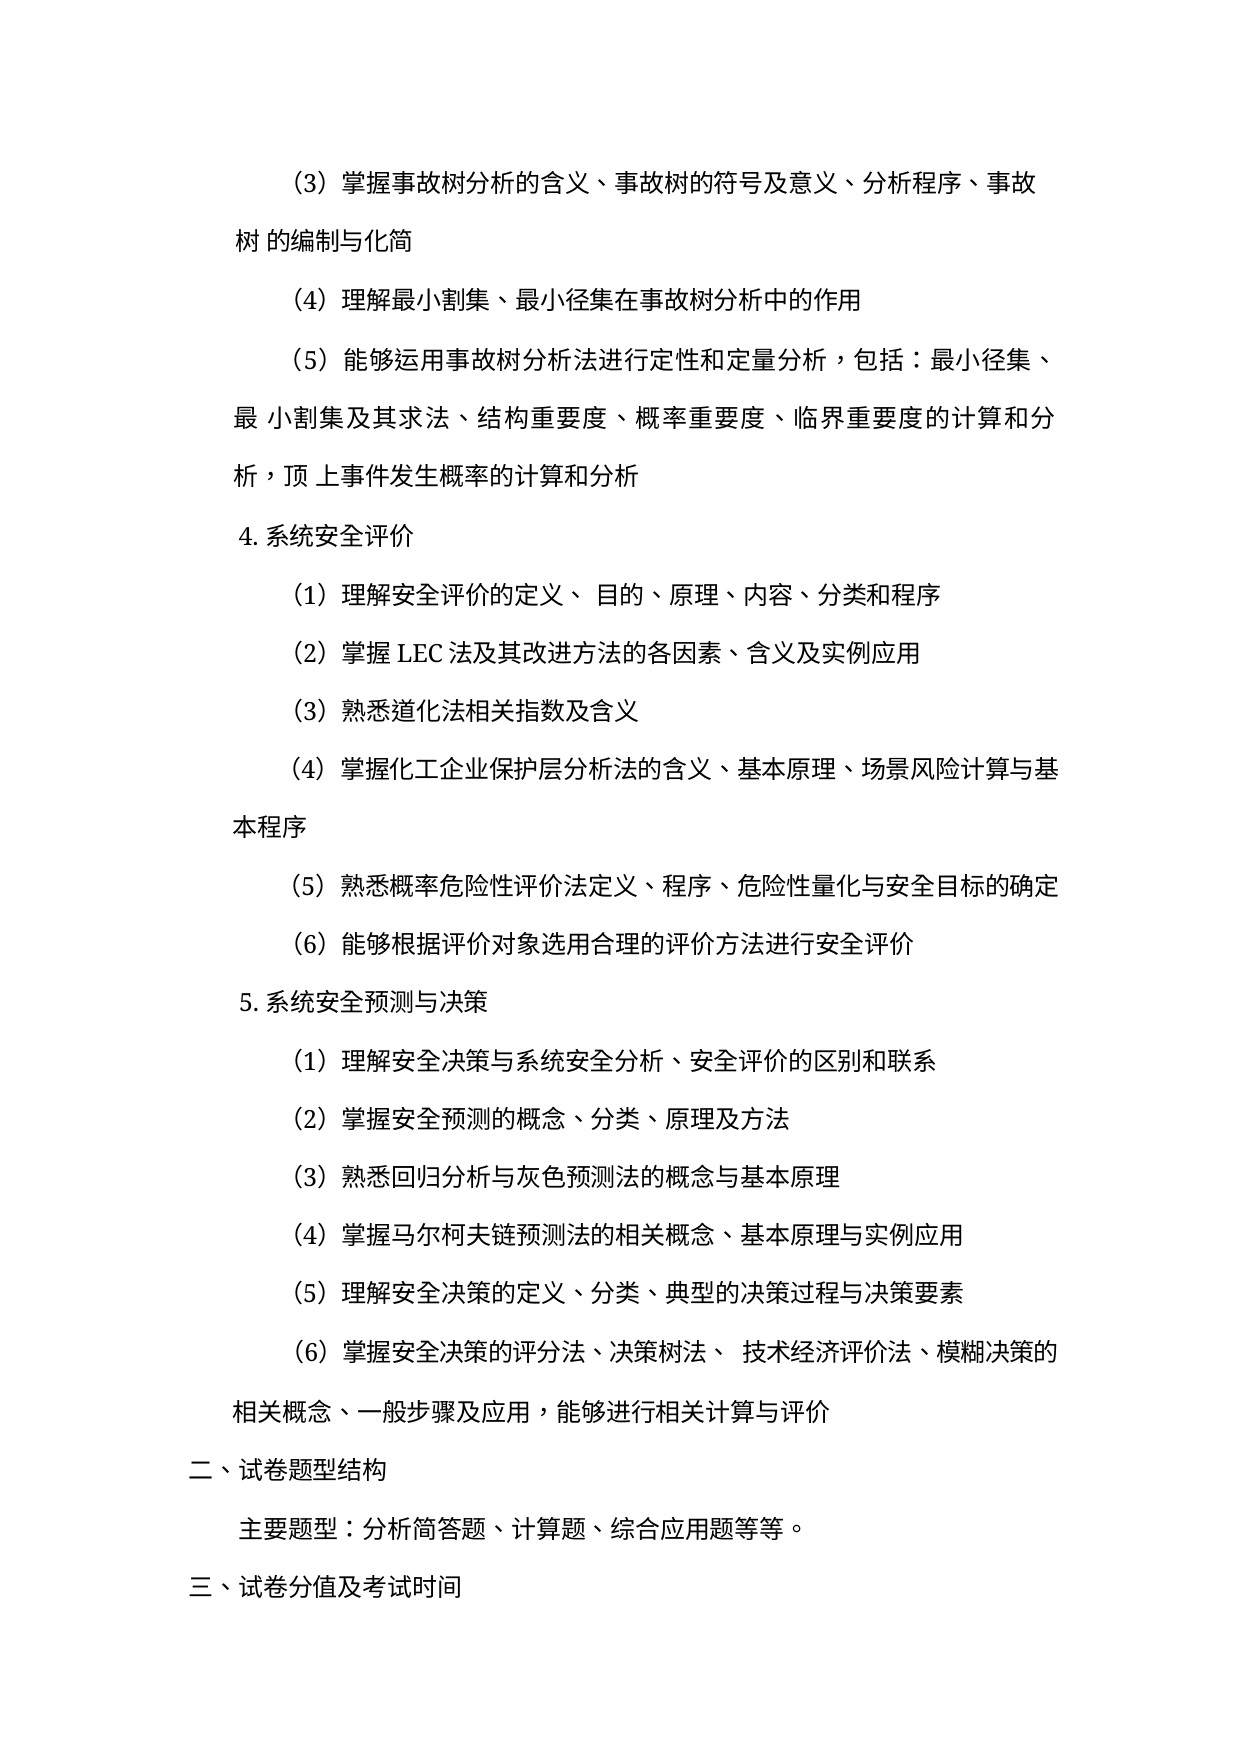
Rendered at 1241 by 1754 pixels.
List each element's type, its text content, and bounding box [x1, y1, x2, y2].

text （1）理解安全评价的定义、 目的、原理、内容、分类和程序 [278, 579, 1059, 610]
text （2）掌握LEC法及其改进方法的各因素、含义及实例应用 [278, 638, 1059, 669]
text 4. 系统安全评价 [238, 521, 1059, 552]
text （4）理解最小割集、最小径集在事故树分析中的作用 [278, 284, 1059, 315]
text （5）熟悉概率危险性评价法定义、程序、危险性量化与安全目标的确定 [186, 870, 1059, 901]
text （4）掌握马尔柯夫链预测法的相关概念、基本原理与实例应用 [278, 1220, 1059, 1251]
text （3）熟悉道化法相关指数及含义 [278, 696, 1059, 727]
text （3）熟悉回归分析与灰色预测法的概念与基本原理 [278, 1162, 1059, 1193]
text （5）能够运用事故树分析法进行定性和定量分析，包括：最小径集、最 小割集及其求法、结构重要度、概率重要度、临界重要度的计算和分析，顶 上事件发生概率的计算和分析 [233, 343, 1059, 493]
text （6）掌握安全决策的评分法、决策树法、 技术经济评价法、模糊决策的 [186, 1336, 1059, 1367]
text 5. 系统安全预测与决策 [239, 987, 1059, 1018]
text 主要题型：分析简答题、计算题、综合应用题等等。 [238, 1514, 1059, 1545]
text （6）能够根据评价对象选用合理的评价方法进行安全评价 [278, 929, 1059, 960]
text （4）掌握化工企业保护层分析法的含义、基本原理、场景风险计算与基 [186, 754, 1059, 785]
text （1）理解安全决策与系统安全分析、安全评价的区别和联系 [278, 1045, 1059, 1076]
text （2）掌握安全预测的概念、分类、原理及方法 [278, 1104, 1059, 1135]
text （3）掌握事故树分析的含义、事故树的符号及意义、分析程序、事故树 的编制与化简 [235, 166, 1059, 257]
text （5）理解安全决策的定义、分类、典型的决策过程与决策要素 [278, 1278, 1059, 1309]
text 本程序 [233, 812, 1059, 843]
text 三、试卷分值及考试时间 [188, 1572, 1059, 1603]
text 相关概念、一般步骤及应用，能够进行相关计算与评价 二、试卷题型结构 [189, 1395, 831, 1487]
